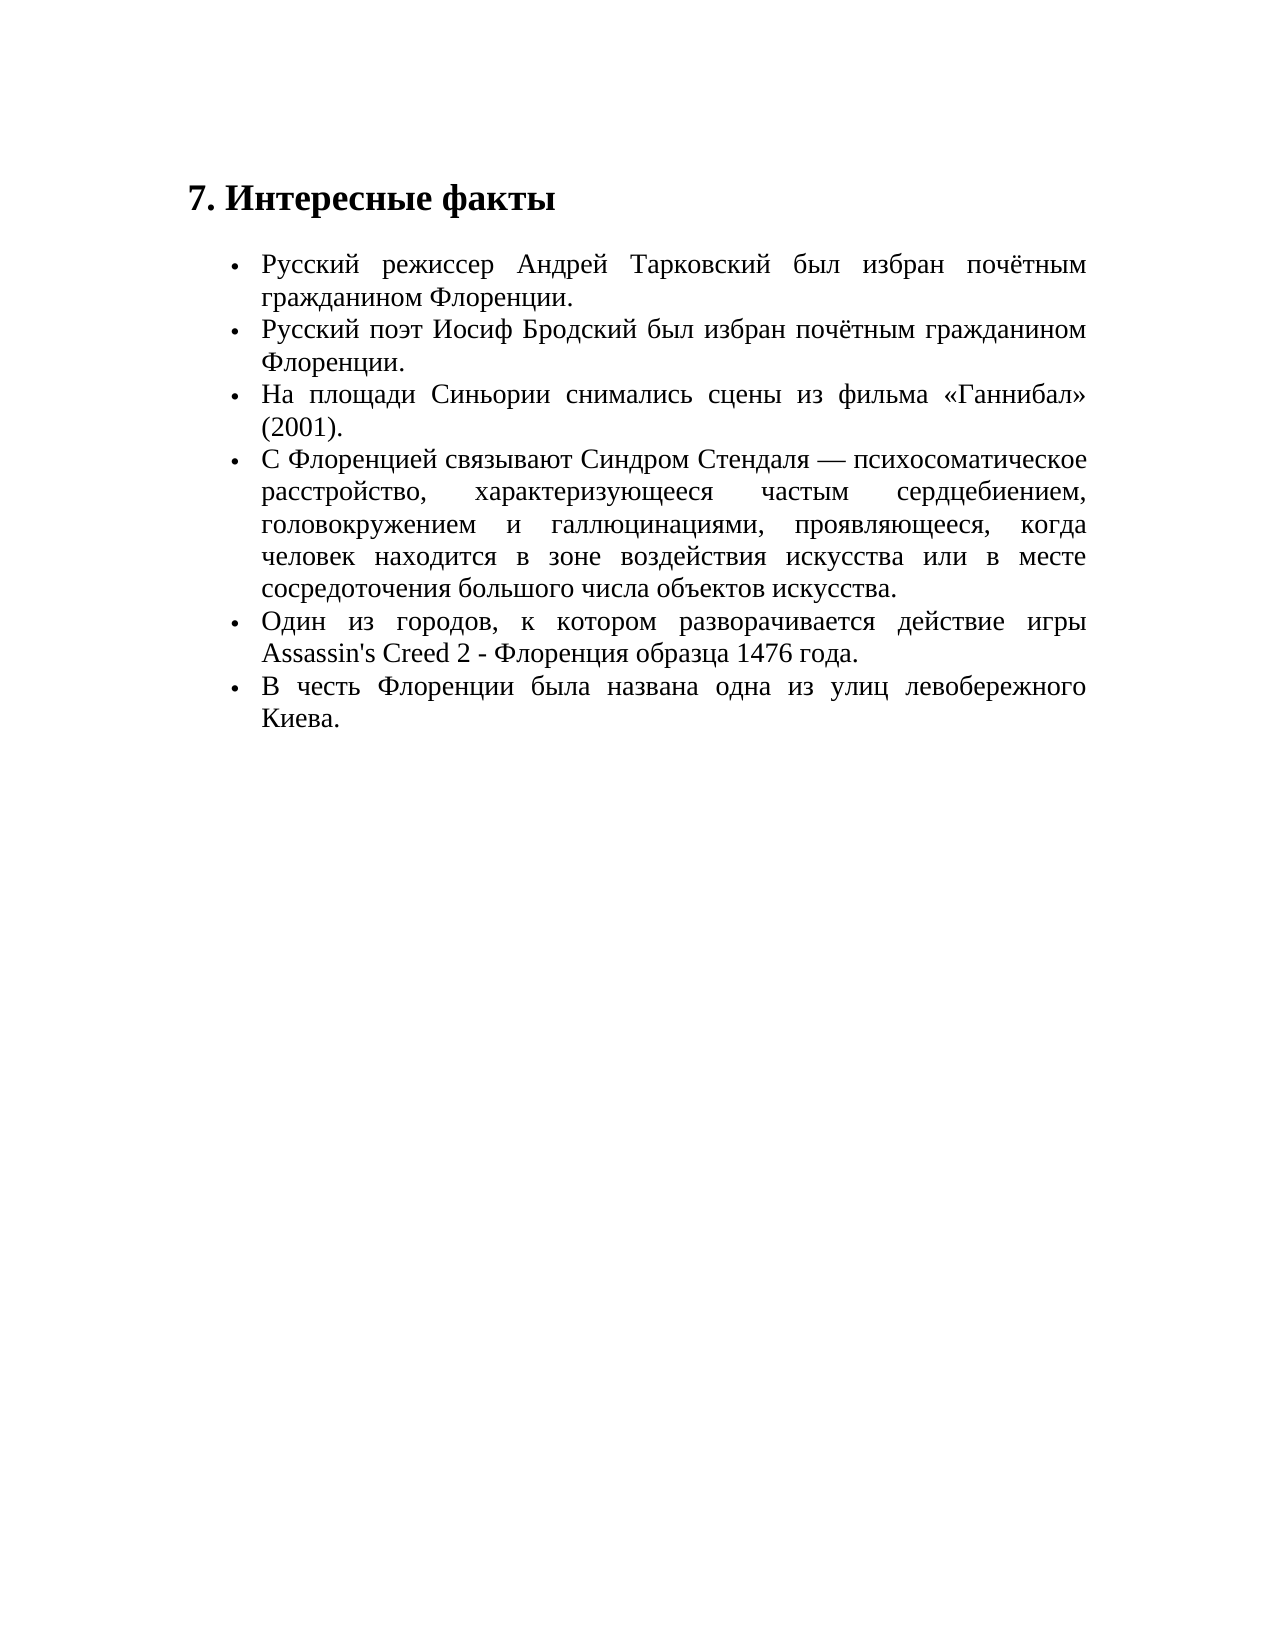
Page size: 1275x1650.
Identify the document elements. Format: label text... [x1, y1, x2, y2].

list Русский поэт Иосиф Бродский был избран почётным гражданином Флоренции. [232, 312, 1087, 377]
list На площади Синьории снимались сцены из фильма «Ганнибал» (2001). [232, 377, 1087, 442]
list Русский режиссер Андрей Тарковский был избран почётным гражданином Флоренции. [232, 248, 1087, 312]
list В честь Флоренции была названа одна из улиц левобережного Киева. [232, 669, 1087, 733]
list 7. Интересные факты [187, 175, 1087, 218]
list Один из городов, к котором разворачивается действие игры Assassin's Creed 2 - Флоренция образца 1476 года. [232, 604, 1087, 669]
list С Флоренцией связывают Синдром Стендаля — психосоматическое расстройство, характеризующееся частым сердцебиением, головокружением и галлюцинациями, проявляющееся, когда человек находится в зоне воздействия искусства или в месте сосредоточения большого числа объектов искусства. [232, 442, 1087, 604]
